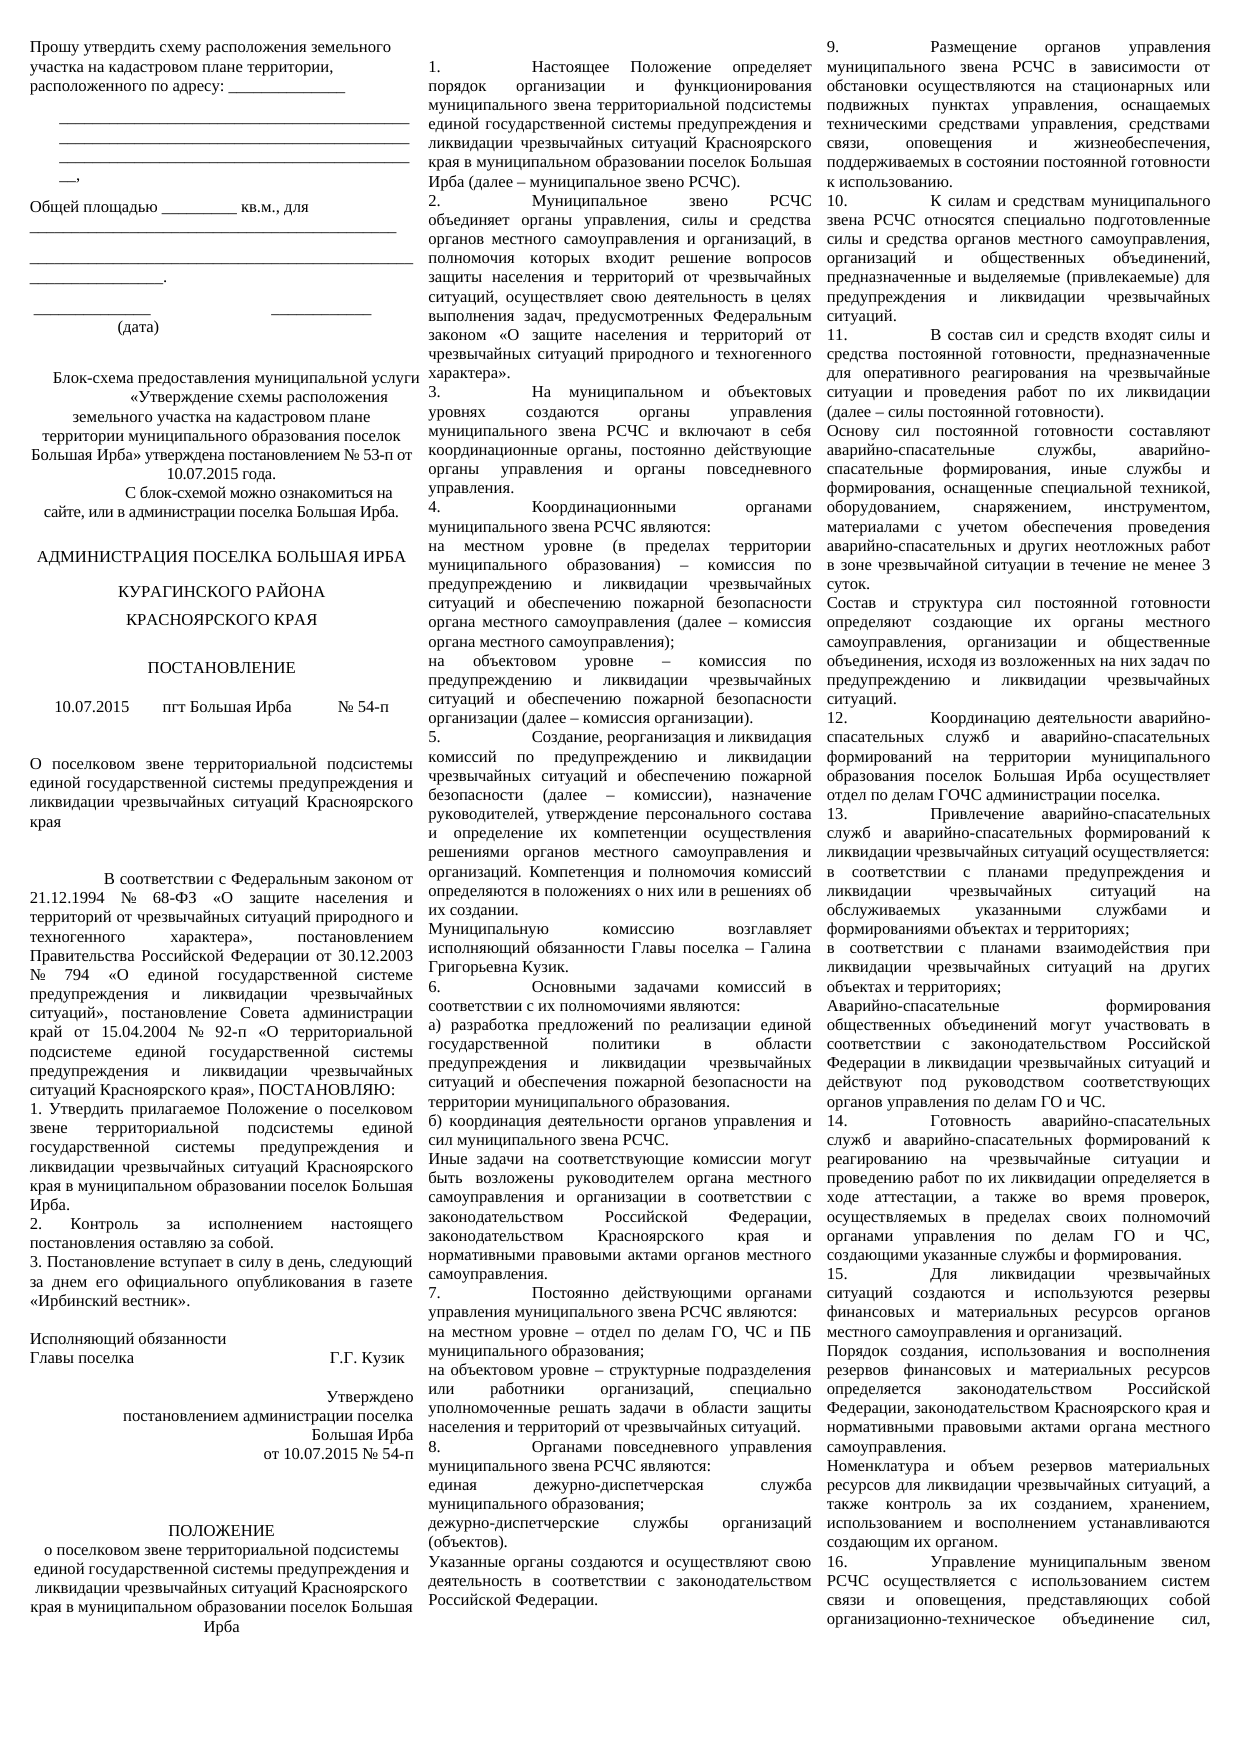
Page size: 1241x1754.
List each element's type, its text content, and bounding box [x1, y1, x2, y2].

text «Утверждение схемы расположения земельного участка на кадастровом плане территории муниципального образования поселок Большая Ирба» утверждена постановлением № 53-п от 10.07.2015 года. [29, 387, 413, 483]
text ________________________________________________________________________________________________________________________________, [59, 107, 413, 184]
text Исполняющий обязанности [29, 1329, 413, 1348]
text а) разработка предложений по реализации единой государственной политики в области предупреждения и ликвидации чрезвычайных ситуаций и обеспечения пожарной безопасности на территории муниципального образования. [428, 1015, 812, 1111]
text в соответствии с планами предупреждения и ликвидации чрезвычайных ситуаций на обслуживаемых указанными службами и формированиями объектах и территориях; [827, 861, 1211, 938]
list Создание, реорганизация и ликвидация комиссий по предупреждению и ликвидации чрезвычайных ситуаций и обеспечению пожарной безопасности (далее – комиссии), назначение руководителей, утверждение персонального состава и определение их компетенции осуществления решениями органов местного самоуправления и организаций. Компетенция и полномочия комиссий определяются в положениях о них или в решениях об их создании. [428, 727, 812, 919]
list Размещение органов управления муниципального звена РСЧС в зависимости от обстановки осуществляются на стационарных или подвижных пунктах управления, оснащаемых техническими средствами управления, средствами связи, оповещения и жизнеобеспечения, поддерживаемых в состоянии постоянной готовности к использованию. [827, 37, 1211, 191]
list Координационными органами муниципального звена РСЧС являются: [428, 497, 812, 536]
list К силам и средствам муниципального звена РСЧС относятся специально подготовленные силы и средства органов местного самоуправления, организаций и общественных объединений, предназначенные и выделяемые (привлекаемые) для предупреждения и ликвидации чрезвычайных ситуаций. [827, 191, 1211, 325]
list Готовность аварийно-спасательных служб и аварийно-спасательных формирований к реагированию на чрезвычайные ситуации и проведению работ по их ликвидации определяется в ходе аттестации, а также во время проверок, осуществляемых в пределах своих полномочий органами управления по делам ГО и ЧС, создающими указанные службы и формирования. [827, 1111, 1211, 1264]
text Прошу утвердить схему расположения земельного участка на кадастровом плане территории, расположенного по адресу: ______________ [29, 37, 413, 95]
text на местном уровне – отдел по делам ГО, ЧС и ПБ муниципального образования; [428, 1321, 812, 1360]
text Аварийно-спасательные формирования общественных объединений могут участвовать в соответствии с законодательством Российской Федерации в ликвидации чрезвычайных ситуаций и действуют под руководством соответствующих органов управления по делам ГО и ЧС. [827, 996, 1211, 1111]
text Номенклатура и объем резервов материальных ресурсов для ликвидации чрезвычайных ситуаций, а также контроль за их созданием, хранением, использованием и восполнением устанавливаются создающим их органом. [827, 1456, 1211, 1551]
text 10.07.2015 пгт Большая Ирба № 54-п [29, 696, 413, 716]
text от 10.07.2015 № 54-п [29, 1444, 413, 1463]
text ______________ ____________ [29, 298, 413, 317]
text Состав и структура сил постоянной готовности определяют создающие их органы местного самоуправления, организации и общественные объединения, исходя из возложенных на них задач по предупреждению и ликвидации чрезвычайных ситуаций. [827, 593, 1211, 708]
title КУРАГИНСКОГО РАЙОНА [29, 581, 413, 601]
text Порядок создания, использования и восполнения резервов финансовых и материальных ресурсов определяется законодательством Российской Федерации, законодательством Красноярского края и нормативными правовыми актами органа местного самоуправления. [827, 1341, 1211, 1456]
list Органами повседневного управления муниципального звена РСЧС являются: [428, 1436, 812, 1475]
text постановлением администрации поселка [29, 1406, 413, 1425]
text 2. Контроль за исполнением настоящего постановления оставляю за собой. [29, 1214, 413, 1252]
text Общей площадью _________ кв.м., для ____________________________________________ [29, 196, 413, 235]
list Муниципальное звено РСЧС объединяет органы управления, силы и средства органов местного самоуправления и организаций, в полномочия которых входит решение вопросов защиты населения и территорий от чрезвычайных ситуаций, осуществляет свою деятельность в целях выполнения задач, предусмотренных Федеральным законом «О защите населения и территорий от чрезвычайных ситуаций природного и техногенного характера». [428, 191, 812, 382]
text в соответствии с планами взаимодействия при ликвидации чрезвычайных ситуаций на других объектах и территориях; [827, 938, 1211, 996]
text (дата) (подпись) [59, 317, 413, 336]
text о поселковом звене территориальной подсистемы единой государственной системы предупреждения и ликвидации чрезвычайных ситуаций Красноярского края в муниципальном образовании поселок Большая Ирба [29, 1540, 413, 1636]
text О поселковом звене территориальной подсистемы единой государственной системы предупреждения и ликвидации чрезвычайных ситуаций Красноярского края [29, 754, 413, 831]
text дежурно-диспетчерские службы организаций (объектов). [428, 1513, 812, 1551]
list Настоящее Положение определяет порядок организации и функционирования муниципального звена территориальной подсистемы единой государственной системы предупреждения и ликвидации чрезвычайных ситуаций Красноярского края в муниципальном образовании поселок Большая Ирба (далее – муниципальное звено РСЧС). [428, 56, 812, 191]
text Блок-схема предоставления муниципальной услуги [29, 368, 421, 387]
text на объектовом уровне – комиссия по предупреждению и ликвидации чрезвычайных ситуаций и обеспечению пожарной безопасности организации (далее – комиссия организации). [428, 651, 812, 727]
text Главы поселка Г.Г. Кузик [29, 1348, 413, 1367]
list Для ликвидации чрезвычайных ситуаций создаются и используются резервы финансовых и материальных ресурсов органов местного самоуправления и организаций. [827, 1264, 1211, 1341]
list Постоянно действующими органами управления муниципального звена РСЧС являются: [428, 1283, 812, 1321]
text Большая Ирба [29, 1425, 413, 1444]
text Основу сил постоянной готовности составляют аварийно-спасательные службы, аварийно-спасательные формирования, иные службы и формирования, оснащенные специальной техникой, оборудованием, снаряжением, инструментом, материалами с учетом обеспечения проведения аварийно-спасательных и других неотложных работ в зоне чрезвычайной ситуации в течение не менее 3 суток. [827, 421, 1211, 593]
list Основными задачами комиссий в соответствии с их полномочиями являются: [428, 976, 812, 1015]
text ______________________________________________________________. [29, 247, 413, 286]
subtitle АДМИНИСТРАЦИЯ ПОСЕЛКА БОЛЬШАЯ ИРБА [29, 546, 413, 566]
title ПОСТАНОВЛЕНИЕ [29, 658, 413, 677]
text С блок-схемой можно ознакомиться на сайте, или в администрации поселка Большая Ирба. [29, 483, 413, 521]
text Муниципальную комиссию возглавляет исполняющий обязанности Главы поселка – Галина Григорьевна Кузик. [428, 919, 812, 976]
text В соответствии с Федеральным законом от 21.12.1994 № 68-ФЗ «О защите населения и территорий от чрезвычайных ситуаций природного и техногенного характера», постановлением Правительства Российской Федерации от 30.12.2003 № 794 «О единой государственной системе предупреждения и ликвидации чрезвычайных ситуаций», постановление Совета администрации край от 15.04.2004 № 92-п «О территориальной подсистеме единой государственной системы предупреждения и ликвидации чрезвычайных ситуаций Красноярского края», ПОСТАНОВЛЯЮ: [29, 869, 413, 1099]
text Утверждено [29, 1386, 413, 1406]
text на местном уровне (в пределах территории муниципального образования) – комиссия по предупреждению и ликвидации чрезвычайных ситуаций и обеспечению пожарной безопасности органа местного самоуправления (далее – комиссия органа местного самоуправления); [428, 536, 812, 651]
text единая дежурно-диспетчерская служба муниципального образования; [428, 1475, 812, 1513]
text Иные задачи на соответствующие комиссии могут быть возложены руководителем органа местного самоуправления и организации в соответствии с законодательством Российской Федерации, законодательством Красноярского края и нормативными правовыми актами органов местного самоуправления. [428, 1149, 812, 1283]
text Указанные органы создаются и осуществляют свою деятельность в соответствии с законодательством Российской Федерации. [428, 1551, 812, 1609]
text б) координация деятельности органов управления и сил муниципального звена РСЧС. [428, 1111, 812, 1149]
list Координацию деятельности аварийно-спасательных служб и аварийно-спасательных формирований на территории муниципального образования поселок Большая Ирба осуществляет отдел по делам ГОЧС администрации поселка. [827, 708, 1211, 804]
text на объектовом уровне – структурные подразделения или работники организаций, специально уполномоченные решать задачи в области защиты населения и территорий от чрезвычайных ситуаций. [428, 1360, 812, 1436]
list В состав сил и средств входят силы и средства постоянной готовности, предназначенные для оперативного реагирования на чрезвычайные ситуации и проведения работ по их ликвидации (далее – силы постоянной готовности). [827, 325, 1211, 421]
text ПОЛОЖЕНИЕ [29, 1521, 413, 1540]
list На муниципальном и объектовых уровнях создаются органы управления муниципального звена РСЧС и включают в себя координационные органы, постоянно действующие органы управления и органы повседневного управления. [428, 382, 812, 497]
title КРАСНОЯРСКОГО КРАЯ [29, 610, 413, 629]
list Привлечение аварийно-спасательных служб и аварийно-спасательных формирований к ликвидации чрезвычайных ситуаций осуществляется: [827, 804, 1211, 861]
text 1. Утвердить прилагаемое Положение о поселковом звене территориальной подсистемы единой государственной системы предупреждения и ликвидации чрезвычайных ситуаций Красноярского края в муниципальном образовании поселок Большая Ирба. [29, 1099, 413, 1214]
text 3. Постановление вступает в силу в день, следующий за днем его официального опубликования в газете «Ирбинский вестник». [29, 1252, 413, 1310]
